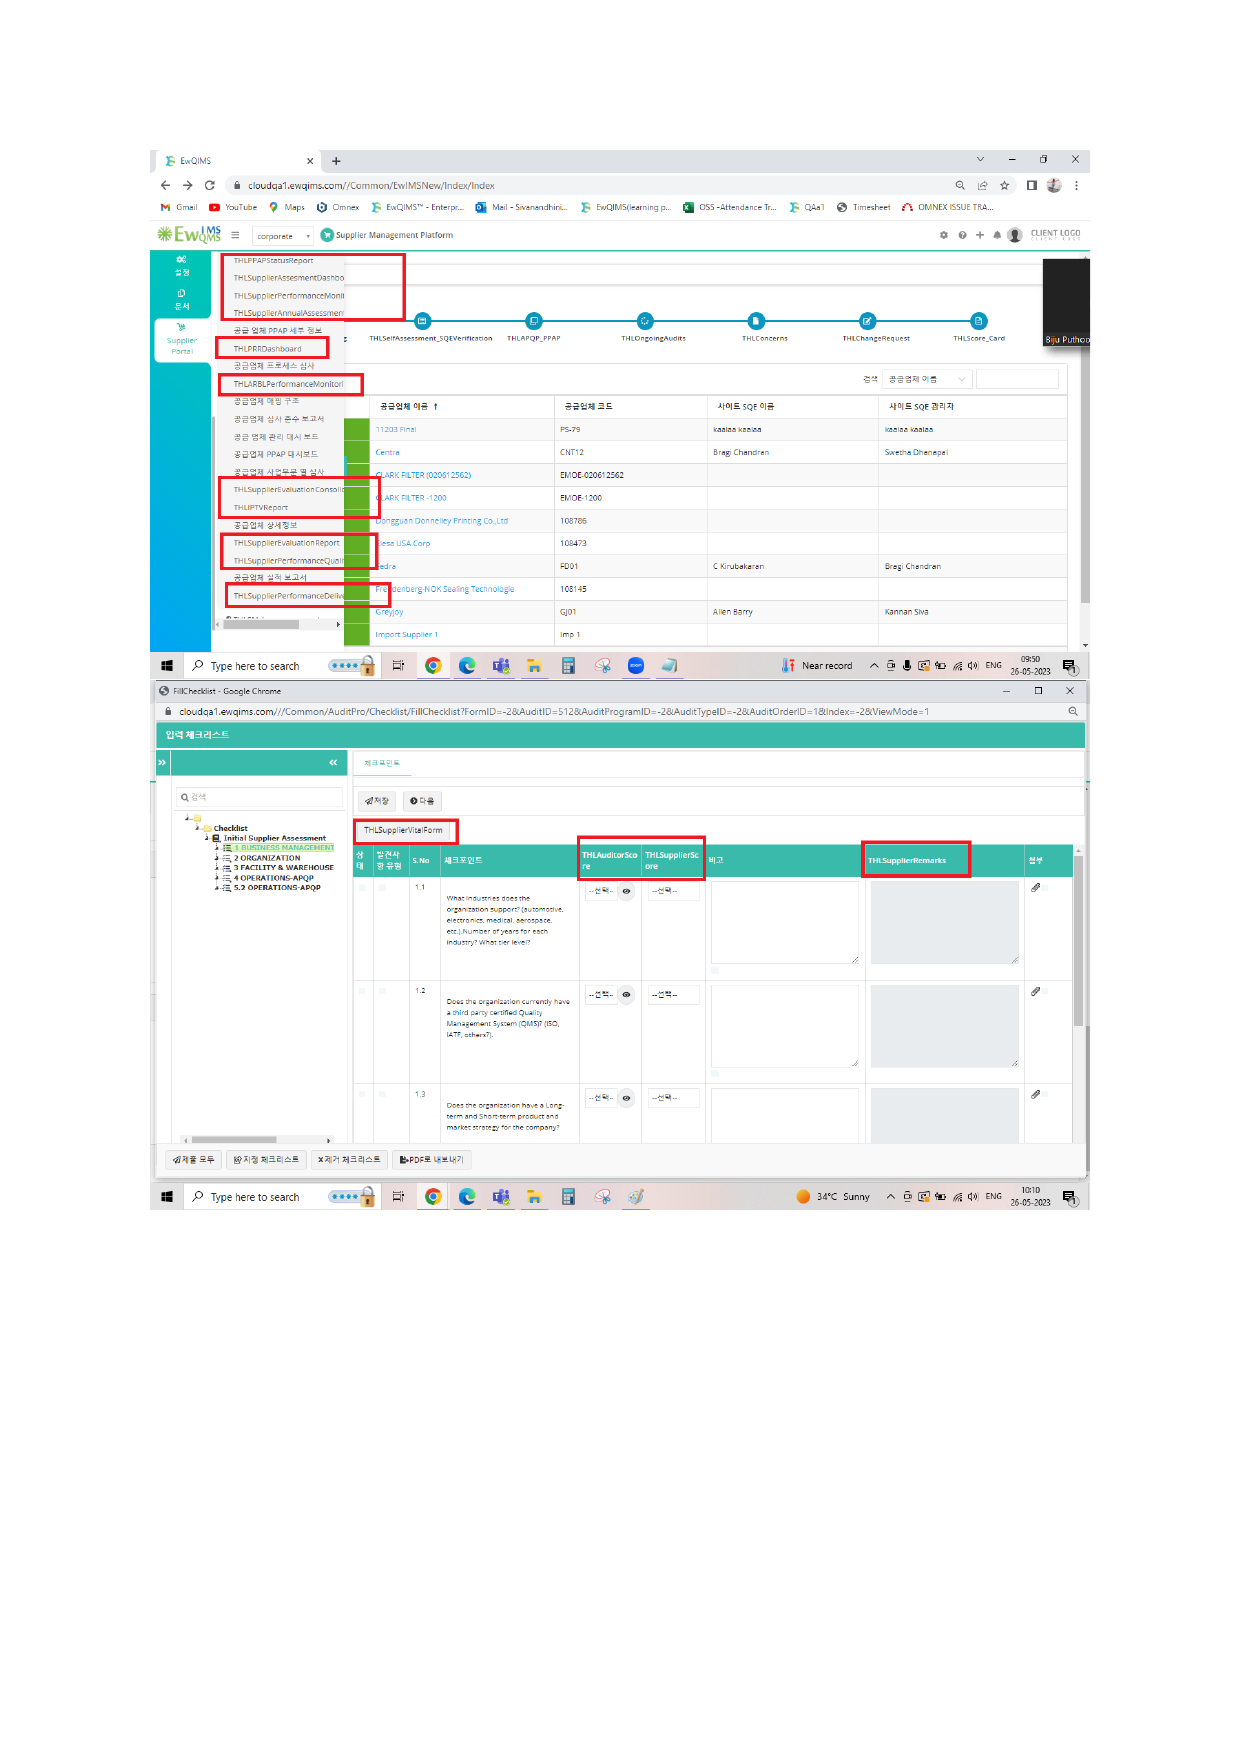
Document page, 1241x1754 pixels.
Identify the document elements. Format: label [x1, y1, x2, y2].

picture [150, 680, 1091, 1210]
picture [150, 150, 1091, 679]
